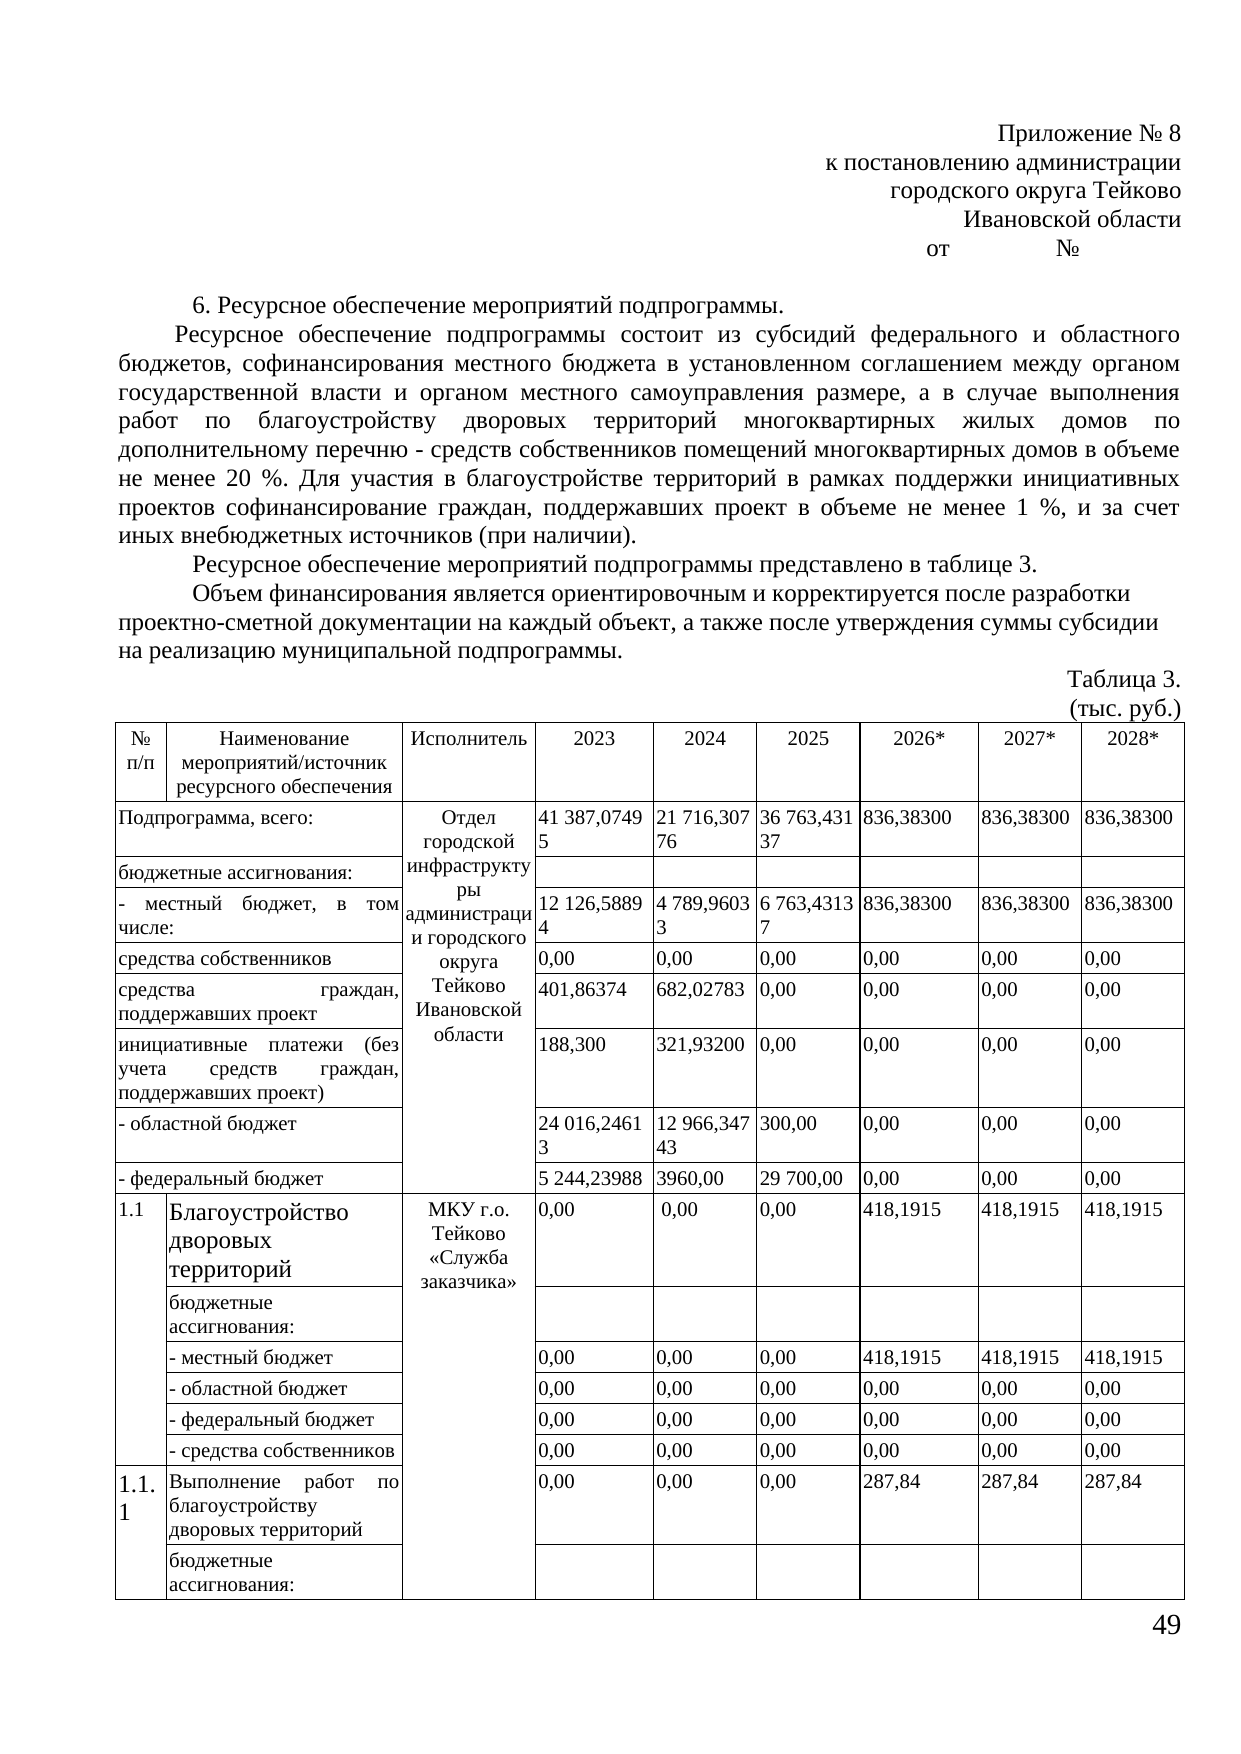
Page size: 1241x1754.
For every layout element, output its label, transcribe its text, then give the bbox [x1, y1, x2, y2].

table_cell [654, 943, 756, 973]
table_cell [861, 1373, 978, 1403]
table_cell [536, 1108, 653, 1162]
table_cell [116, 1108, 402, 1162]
text Ресурсное обеспечение мероприятий подпрограммы представлено в таблице 3. [118, 549, 1181, 578]
text Приложение № 8 [118, 118, 1181, 147]
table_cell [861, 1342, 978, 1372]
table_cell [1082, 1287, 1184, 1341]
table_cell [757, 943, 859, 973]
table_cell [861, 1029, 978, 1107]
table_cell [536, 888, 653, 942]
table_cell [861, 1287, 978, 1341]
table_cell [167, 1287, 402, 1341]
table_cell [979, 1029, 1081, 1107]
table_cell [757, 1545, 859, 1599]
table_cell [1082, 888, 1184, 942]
text 6. Ресурсное обеспечение мероприятий подпрограммы. [118, 291, 1181, 319]
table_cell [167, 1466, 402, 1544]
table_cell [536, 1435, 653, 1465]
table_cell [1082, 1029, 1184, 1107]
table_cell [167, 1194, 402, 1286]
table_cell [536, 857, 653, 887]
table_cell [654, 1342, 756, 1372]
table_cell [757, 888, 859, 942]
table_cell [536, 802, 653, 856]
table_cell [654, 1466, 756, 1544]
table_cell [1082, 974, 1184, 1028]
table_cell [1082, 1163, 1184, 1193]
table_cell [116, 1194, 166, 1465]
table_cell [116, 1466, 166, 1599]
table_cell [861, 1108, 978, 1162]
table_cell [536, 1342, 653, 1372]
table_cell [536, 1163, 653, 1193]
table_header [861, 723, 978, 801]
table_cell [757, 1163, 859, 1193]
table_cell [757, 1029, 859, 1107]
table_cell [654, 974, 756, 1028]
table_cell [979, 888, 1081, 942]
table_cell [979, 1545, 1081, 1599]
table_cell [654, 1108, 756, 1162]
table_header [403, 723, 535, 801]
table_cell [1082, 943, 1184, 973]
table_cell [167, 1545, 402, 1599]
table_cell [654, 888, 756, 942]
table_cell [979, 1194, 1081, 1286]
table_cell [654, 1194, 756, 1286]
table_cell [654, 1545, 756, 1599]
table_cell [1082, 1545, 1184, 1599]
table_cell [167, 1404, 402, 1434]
text Таблица 3. [118, 664, 1181, 693]
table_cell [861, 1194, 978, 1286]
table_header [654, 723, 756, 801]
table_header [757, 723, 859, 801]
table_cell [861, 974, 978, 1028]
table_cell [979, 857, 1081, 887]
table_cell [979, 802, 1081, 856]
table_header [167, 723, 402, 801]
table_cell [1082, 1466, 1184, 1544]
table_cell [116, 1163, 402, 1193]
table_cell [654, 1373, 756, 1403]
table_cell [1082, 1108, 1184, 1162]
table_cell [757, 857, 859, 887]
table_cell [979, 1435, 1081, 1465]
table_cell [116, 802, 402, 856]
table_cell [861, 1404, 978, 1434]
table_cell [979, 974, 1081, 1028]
text Объем финансирования является ориентировочным и корректируется после разработки проектно-сметной документации на каждый объект, а также после утверждения суммы субсидии на реализацию муниципальной подпрограммы. [118, 578, 1181, 664]
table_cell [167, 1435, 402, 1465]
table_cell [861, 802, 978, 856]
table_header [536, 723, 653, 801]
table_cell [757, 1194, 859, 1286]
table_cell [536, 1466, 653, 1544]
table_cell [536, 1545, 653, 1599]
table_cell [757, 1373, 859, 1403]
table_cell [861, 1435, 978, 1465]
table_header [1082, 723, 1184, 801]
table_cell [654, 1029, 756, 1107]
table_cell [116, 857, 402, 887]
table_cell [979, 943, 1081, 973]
text Ивановской области [118, 204, 1181, 233]
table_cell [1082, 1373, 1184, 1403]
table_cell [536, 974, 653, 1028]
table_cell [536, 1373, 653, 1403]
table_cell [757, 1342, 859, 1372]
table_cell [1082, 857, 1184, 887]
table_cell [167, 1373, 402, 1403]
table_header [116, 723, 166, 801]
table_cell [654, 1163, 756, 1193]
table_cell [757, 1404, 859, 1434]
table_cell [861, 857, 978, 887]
text от № [118, 233, 1181, 262]
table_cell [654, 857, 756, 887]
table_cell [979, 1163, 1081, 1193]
text Ресурсное обеспечение подпрограммы состоит из субсидий федерального и областного бюджетов, софинансирования местного бюджета в установленном соглашением между органом государственной власти и органом местного самоуправления размере, а в случае выполнения работ по благоустройству дворовых территорий многоквартирных жилых домов по дополнительному перечню - средств собственников помещений многоквартирных домов в объеме не менее 20 %. Для участия в благоустройстве территорий в рамках поддержки инициативных проектов софинансирование граждан, поддержавших проект в объеме не менее 1 %, и за счет иных внебюджетных источников (при наличии). [118, 319, 1181, 549]
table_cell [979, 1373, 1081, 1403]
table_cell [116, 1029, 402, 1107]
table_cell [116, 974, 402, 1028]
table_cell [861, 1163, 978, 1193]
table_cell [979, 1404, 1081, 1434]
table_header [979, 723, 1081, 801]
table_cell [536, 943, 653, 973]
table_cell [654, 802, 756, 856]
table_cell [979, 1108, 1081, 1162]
text к постановлению администрации [118, 147, 1181, 176]
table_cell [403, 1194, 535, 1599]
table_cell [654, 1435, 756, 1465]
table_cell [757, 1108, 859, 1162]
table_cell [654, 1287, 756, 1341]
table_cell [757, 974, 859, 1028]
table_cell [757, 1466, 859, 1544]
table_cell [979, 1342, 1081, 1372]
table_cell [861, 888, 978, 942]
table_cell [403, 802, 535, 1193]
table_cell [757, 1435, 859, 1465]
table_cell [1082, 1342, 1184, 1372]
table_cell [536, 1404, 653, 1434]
text (тыс. руб.) [118, 693, 1181, 722]
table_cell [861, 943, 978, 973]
text городского округа Тейково [118, 176, 1181, 204]
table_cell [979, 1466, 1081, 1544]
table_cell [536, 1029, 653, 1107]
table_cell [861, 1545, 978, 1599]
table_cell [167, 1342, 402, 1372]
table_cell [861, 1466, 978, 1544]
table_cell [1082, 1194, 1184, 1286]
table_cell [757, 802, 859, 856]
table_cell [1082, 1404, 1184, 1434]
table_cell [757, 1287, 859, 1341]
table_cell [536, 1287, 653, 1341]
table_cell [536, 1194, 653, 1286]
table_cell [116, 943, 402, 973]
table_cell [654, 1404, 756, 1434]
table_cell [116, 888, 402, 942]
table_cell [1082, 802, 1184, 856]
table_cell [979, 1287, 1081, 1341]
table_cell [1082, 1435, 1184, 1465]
